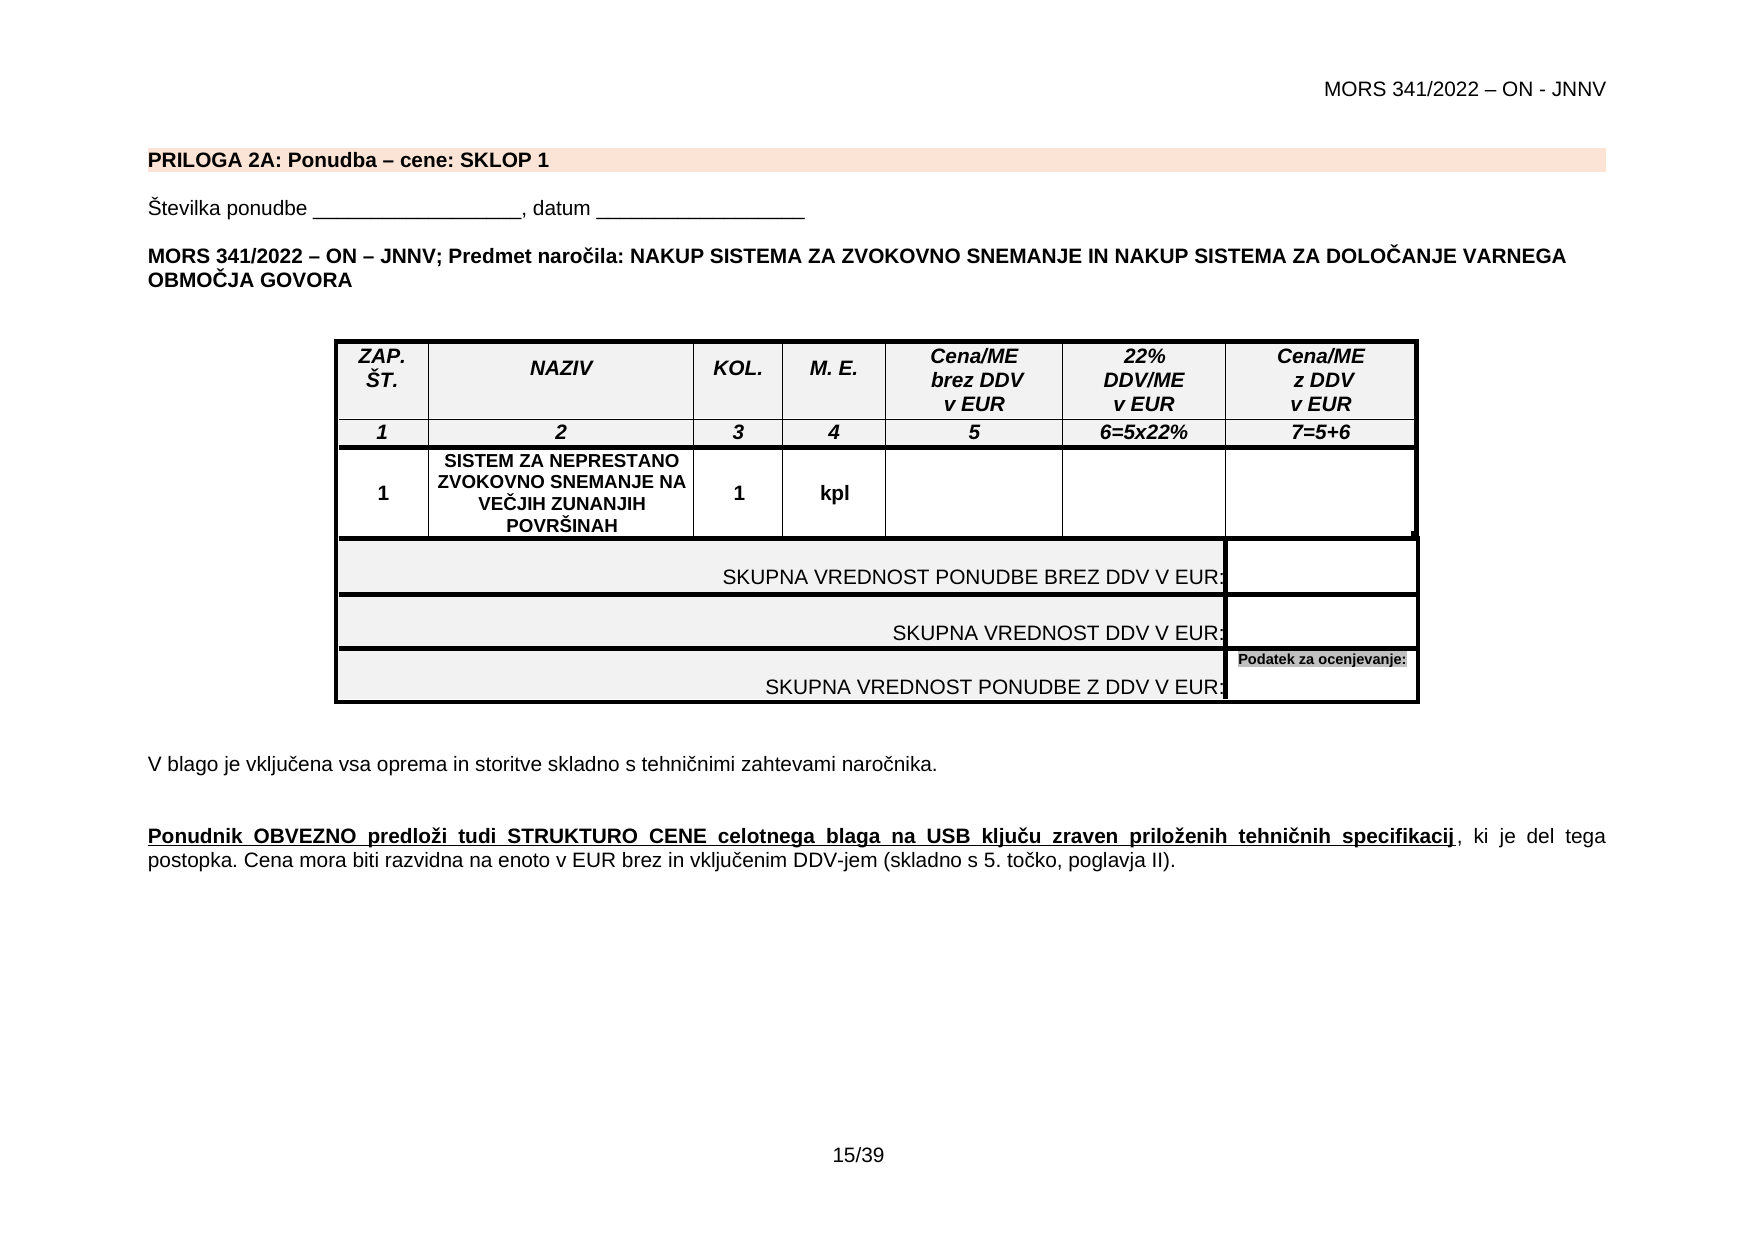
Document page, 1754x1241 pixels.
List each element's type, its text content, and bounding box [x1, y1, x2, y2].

text Številka ponudbe __________________, datum __________________ [148, 196, 1606, 219]
table_cell 2 [429, 420, 693, 445]
table_cell kpl [783, 450, 885, 536]
table_cell 6=5x22% [1063, 420, 1225, 445]
table_cell 7=5+6 [1226, 420, 1414, 445]
table_cell [1228, 597, 1416, 646]
table_cell 1 [338, 420, 428, 445]
table_cell [886, 450, 1062, 536]
table_cell SKUPNA VREDNOST PONUDBE Z DDV V EUR: [338, 647, 1223, 699]
table_cell Podatek za ocenjevanje: [1228, 651, 1416, 699]
table_cell SKUPNA VREDNOST DDV V EUR: [338, 593, 1223, 646]
table_cell v EUR [1063, 392, 1225, 418]
table_cell SISTEM ZA NEPRESTANO ZVOKOVNO SNEMANJE NA VEČJIH ZUNANJIH POVRŠINAH [429, 450, 693, 536]
table_cell [429, 392, 693, 418]
table_header M. E. [783, 344, 885, 392]
table_header ZAP. ŠT. [338, 344, 428, 392]
table_cell v EUR [886, 392, 1062, 418]
table_cell 3 [694, 420, 782, 445]
table_cell [694, 392, 782, 418]
table_header NAZIV [429, 344, 693, 392]
text Ponudnik OBVEZNO predloži tudi STRUKTURO CENE celotnega blaga na USB ključu zraven priloženih tehničnih specifikacij, ki je del tega postopka. Cena mora biti razvidna na enoto v EUR brez in vključenim DDV-jem (skladno s 5. točko, poglavja II). [148, 824, 1606, 872]
table_cell [783, 392, 885, 418]
table_cell 1 [694, 450, 782, 536]
table_cell 4 [783, 420, 885, 445]
table_header Cena/ME brez DDV [886, 344, 1062, 392]
text MORS 341/2022 – ON – JNNV; Predmet naročila: NAKUP SISTEMA ZA ZVOKOVNO SNEMANJE IN NAKUP SISTEMA ZA DOLOČANJE VARNEGA OBMOČJA GOVORA [148, 243, 1606, 291]
table_cell v EUR [1226, 392, 1414, 418]
table_cell SKUPNA VREDNOST PONUDBE BREZ DDV V EUR: [338, 537, 1223, 592]
table_cell [338, 392, 428, 418]
text V blago je vključena vsa oprema in storitve skladno s tehničnimi zahtevami naročnika. [148, 752, 1606, 776]
table_cell [1226, 450, 1414, 536]
text PRILOGA 2A: Ponudba – cene: SKLOP 1 [148, 148, 1606, 172]
table_header 22% DDV/ME [1063, 344, 1225, 392]
table_cell 5 [886, 420, 1062, 445]
table_header KOL. [694, 344, 782, 392]
table_cell 1 [338, 446, 428, 536]
table_cell [1228, 541, 1416, 592]
table_cell [1063, 450, 1225, 536]
table_header Cena/ME z DDV [1226, 344, 1414, 392]
